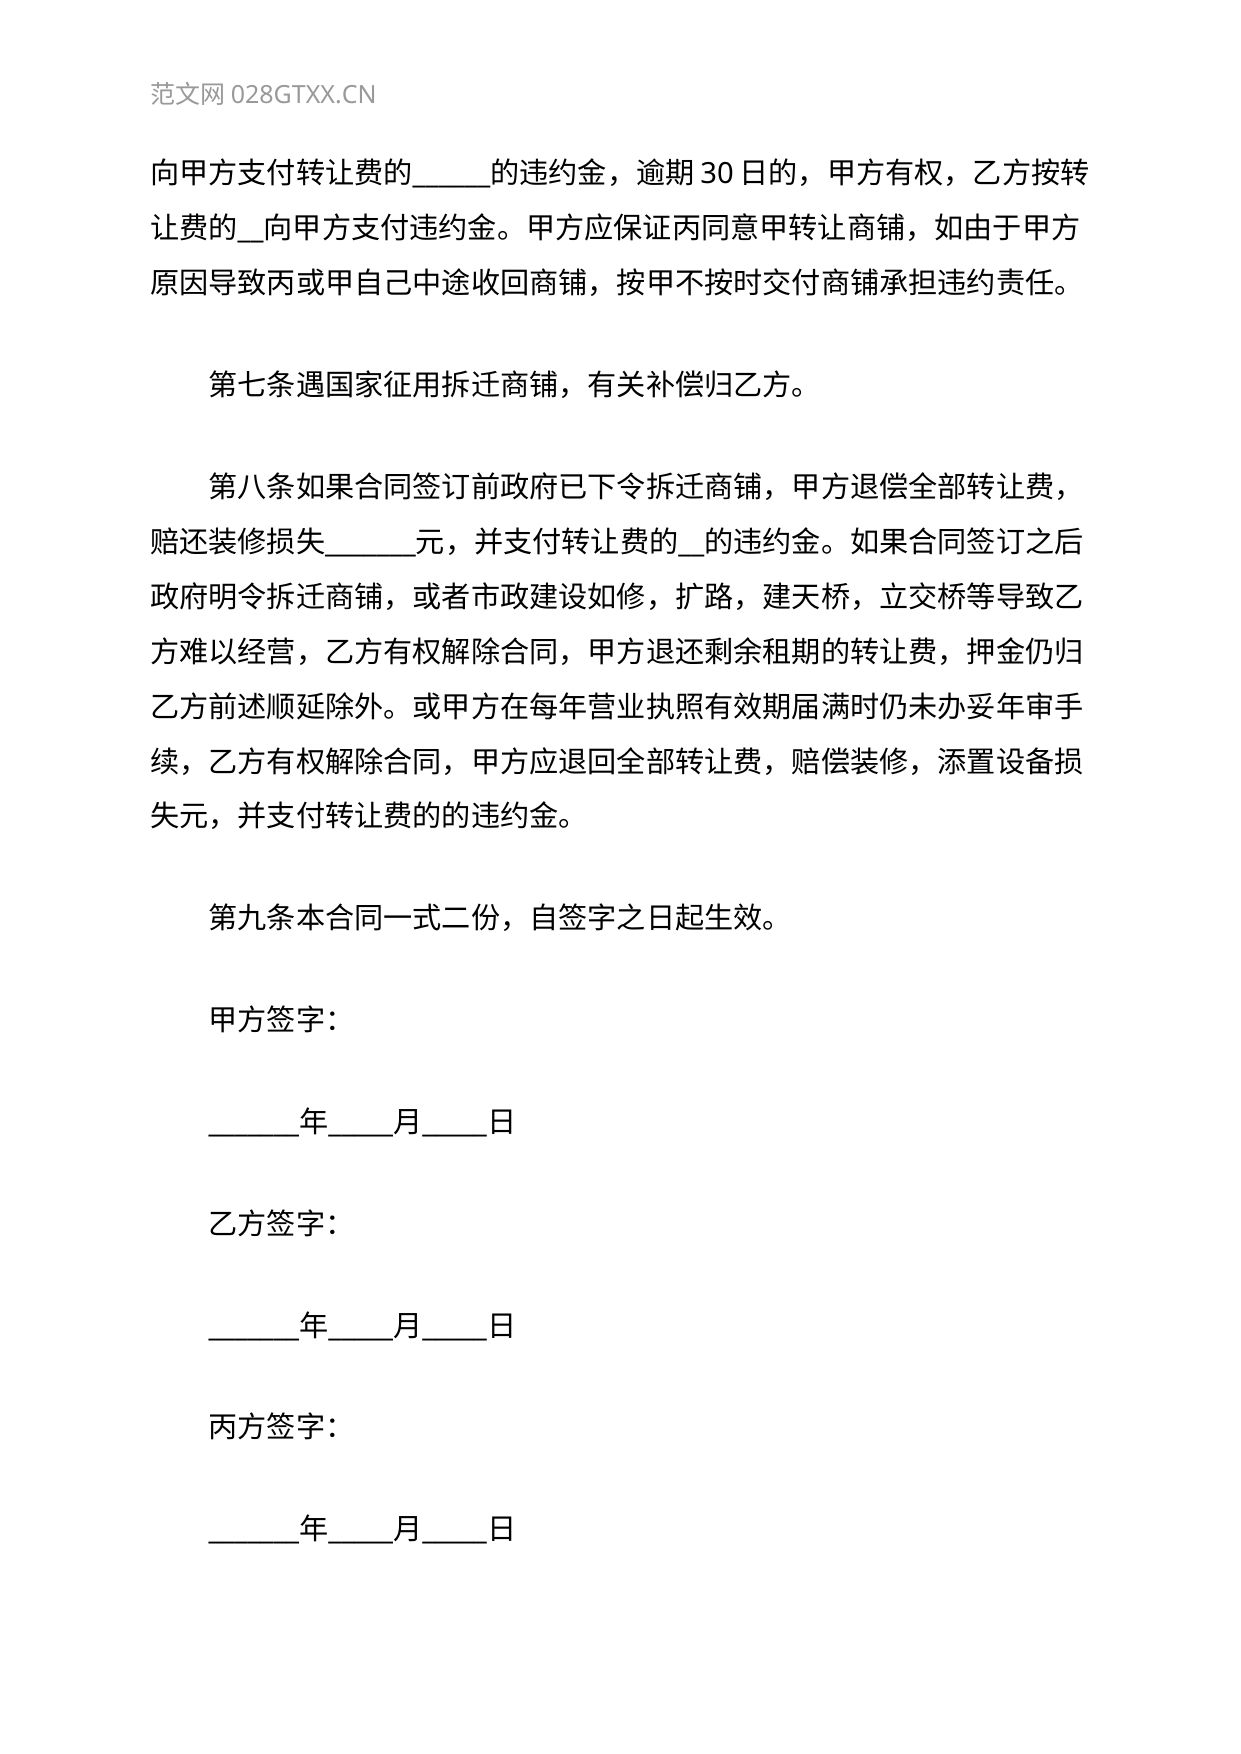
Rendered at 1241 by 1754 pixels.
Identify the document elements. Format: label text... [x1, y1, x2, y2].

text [150, 150, 1090, 302]
text _______年_____月_____日 [150, 1302, 1090, 1344]
text 第七条遇国家征用拆迁商铺，有关补偿归乙方。 [150, 362, 1090, 404]
text 第八条如果合同签订前政府已下令拆迁商铺，甲方退偿全部转让费，赔还装修损失_______元，并支付转让费的__的违约金。如果合同签订之后政府明令拆迁商铺，或者市政建设如修，扩路，建天桥，立交桥等导致乙方难以经营，乙方有权解除合同，甲方退还剩余租期的转让费，押金仍归乙方前述顺延除外。或甲方在每年营业执照有效期届满时仍未办妥年审手续，乙方有权解除合同，甲方应退回全部转让费，赔偿装修，添置设备损失元，并支付转让费的的违约金。 [150, 463, 1090, 835]
text 第九条本合同一式二份，自签字之日起生效。 [150, 895, 1090, 937]
text 丙方签字： [150, 1404, 1090, 1446]
text 甲方签字： [150, 997, 1090, 1039]
text _______年_____月_____日 [150, 1098, 1090, 1141]
text _______年_____月_____日 [150, 1506, 1090, 1548]
text 乙方签字： [150, 1200, 1090, 1243]
